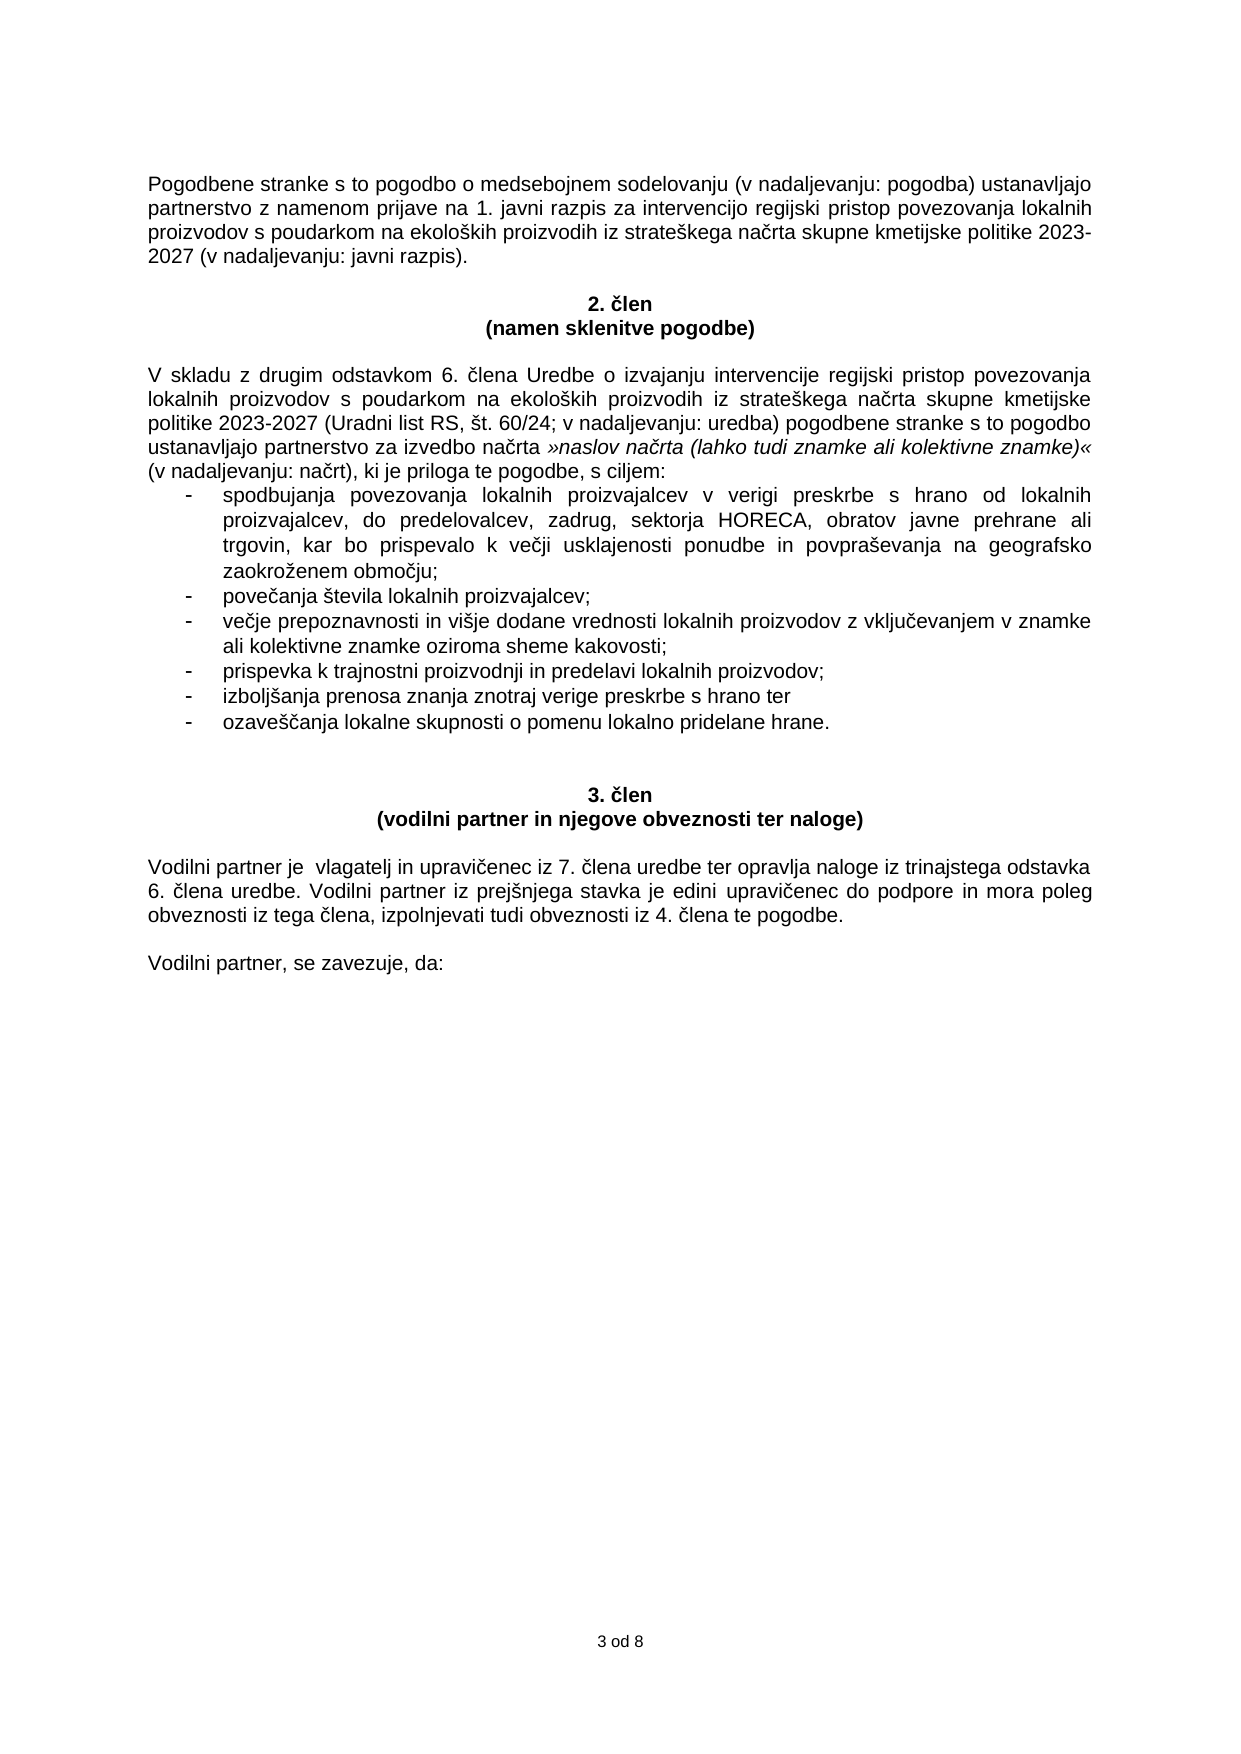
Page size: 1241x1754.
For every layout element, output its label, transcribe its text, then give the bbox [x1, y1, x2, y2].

text Vodilni partner je vlagatelj in upravičenec iz 7. člena uredbe ter opravlja naloge iz trinajstega odstavka 6. člena uredbe. Vodilni partner iz prejšnjega stavka je edini upravičenec do podpore in mora poleg obveznosti iz tega člena, izpolnjevati tudi obveznosti iz 4. člena te pogodbe. [148, 854, 1093, 926]
list V skladu z drugim odstavkom 6. člena Uredbe o izvajanju intervencije regijski pristop povezovanja lokalnih proizvodov s poudarkom na ekoloških proizvodih iz strateškega načrta skupne kmetijske politike 2023-2027 (Uradni list RS, št. 60/24; v nadaljevanju: uredba) pogodbene stranke s to pogodbo ustanavljajo partnerstvo za izvedbo načrta »naslov načrta (lahko tudi znamke ali kolektivne znamke)« (v nadaljevanju: načrt), ki je priloga te pogodbe, s ciljem: [148, 363, 1093, 483]
text Vodilni partner, se zavezuje, da: [148, 950, 1093, 974]
text 2. člen [148, 291, 1093, 315]
list izboljšanja prenosa znanja znotraj verige preskrbe s hrano ter [185, 684, 1093, 708]
list spodbujanja povezovanja lokalnih proizvajalcev v verigi preskrbe s hrano od lokalnih proizvajalcev, do predelovalcev, zadrug, sektorja HORECA, obratov javne prehrane ali trgovin, kar bo prispevalo k večji usklajenosti ponudbe in povpraševanja na geografsko zaokroženem območju; [185, 483, 1093, 582]
list Pogodbene stranke s to pogodbo o medsebojnem sodelovanju (v nadaljevanju: pogodba) ustanavljajo partnerstvo z namenom prijave na 1. javni razpis za intervencijo regijski pristop povezovanja lokalnih proizvodov s poudarkom na ekoloških proizvodih iz strateškega načrta skupne kmetijske politike 2023-2027 (v nadaljevanju: javni razpis). [148, 172, 1093, 267]
list povečanja števila lokalnih proizvajalcev; [185, 583, 1093, 608]
list ozaveščanja lokalne skupnosti o pomenu lokalno pridelane hrane. [185, 709, 1093, 733]
text (vodilni partner in njegove obveznosti ter naloge) [148, 807, 1093, 831]
text (namen sklenitve pogodbe) [148, 315, 1093, 339]
text 3. člen [148, 783, 1093, 807]
list prispevka k trajnostni proizvodnji in predelavi lokalnih proizvodov; [185, 659, 1093, 683]
list večje prepoznavnosti in višje dodane vrednosti lokalnih proizvodov z vključevanjem v znamke ali kolektivne znamke oziroma sheme kakovosti; [185, 609, 1093, 658]
